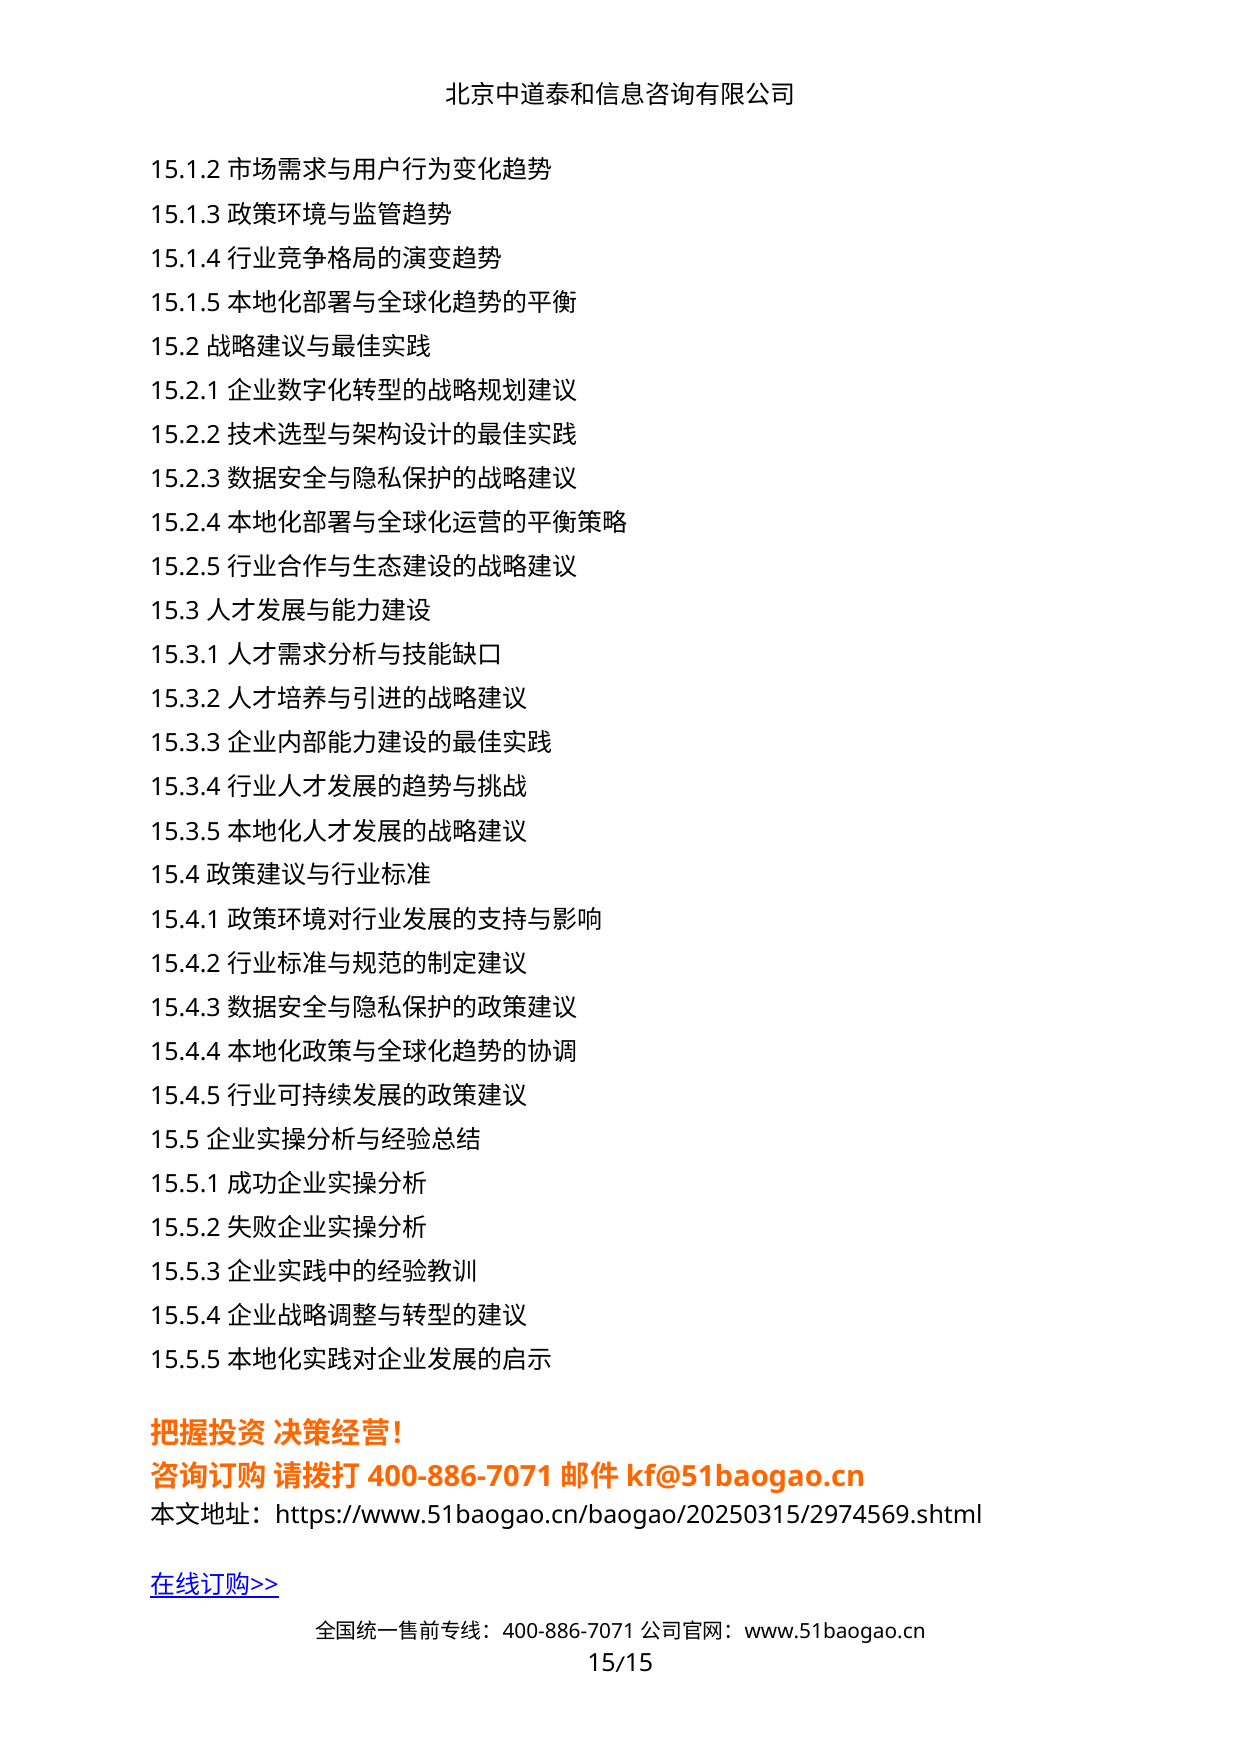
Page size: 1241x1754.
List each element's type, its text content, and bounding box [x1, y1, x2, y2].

text 15.1.2 市场需求与用户行为变化趋势 [150, 150, 1090, 186]
text 15.2.2 技术选型与架构设计的最佳实践 [150, 414, 1090, 451]
text 15.2.5 行业合作与生态建设的战略建议 [150, 547, 1090, 583]
text 15.4.2 行业标准与规范的制定建议 [150, 943, 1090, 979]
text 15.5.3 企业实践中的经验教训 [150, 1252, 1090, 1288]
text 15.5.5 本地化实践对企业发展的启示 [150, 1340, 1090, 1376]
text 把握投资 决策经营！咨询订购 请拨打 400-886-7071 邮件 kf@51baogao.cn本文地址：https://www.51baogao.cn/baogao/20250315/2974569.shtml [150, 1376, 1090, 1531]
text 15.1.4 行业竞争格局的演变趋势 [150, 238, 1090, 274]
text 15.3.5 本地化人才发展的战略建议 [150, 811, 1090, 847]
text 在线订购>> [150, 1531, 1090, 1601]
text 15.1.3 政策环境与监管趋势 [150, 194, 1090, 230]
text 15.1.5 本地化部署与全球化趋势的平衡 [150, 282, 1090, 318]
text 15.2 战略建议与最佳实践 [150, 326, 1090, 362]
text 15.3.2 人才培养与引进的战略建议 [150, 679, 1090, 715]
text 15.5 企业实操分析与经验总结 [150, 1119, 1090, 1156]
text 15.4.5 行业可持续发展的政策建议 [150, 1075, 1090, 1112]
text 15.2.3 数据安全与隐私保护的战略建议 [150, 458, 1090, 495]
text 15.3.4 行业人才发展的趋势与挑战 [150, 767, 1090, 803]
text 15.5.2 失败企业实操分析 [150, 1207, 1090, 1244]
text 15.3.1 人才需求分析与技能缺口 [150, 635, 1090, 671]
text 15.2.4 本地化部署与全球化运营的平衡策略 [150, 502, 1090, 539]
text 15.3 人才发展与能力建设 [150, 591, 1090, 627]
text 15.5.4 企业战略调整与转型的建议 [150, 1296, 1090, 1332]
text 15.4.1 政策环境对行业发展的支持与影响 [150, 899, 1090, 935]
text 15.2.1 企业数字化转型的战略规划建议 [150, 370, 1090, 407]
text 15.4.3 数据安全与隐私保护的政策建议 [150, 987, 1090, 1023]
text 15.4 政策建议与行业标准 [150, 855, 1090, 891]
text 15.4.4 本地化政策与全球化趋势的协调 [150, 1031, 1090, 1067]
text 15.5.1 成功企业实操分析 [150, 1163, 1090, 1200]
text 15.3.3 企业内部能力建设的最佳实践 [150, 723, 1090, 759]
